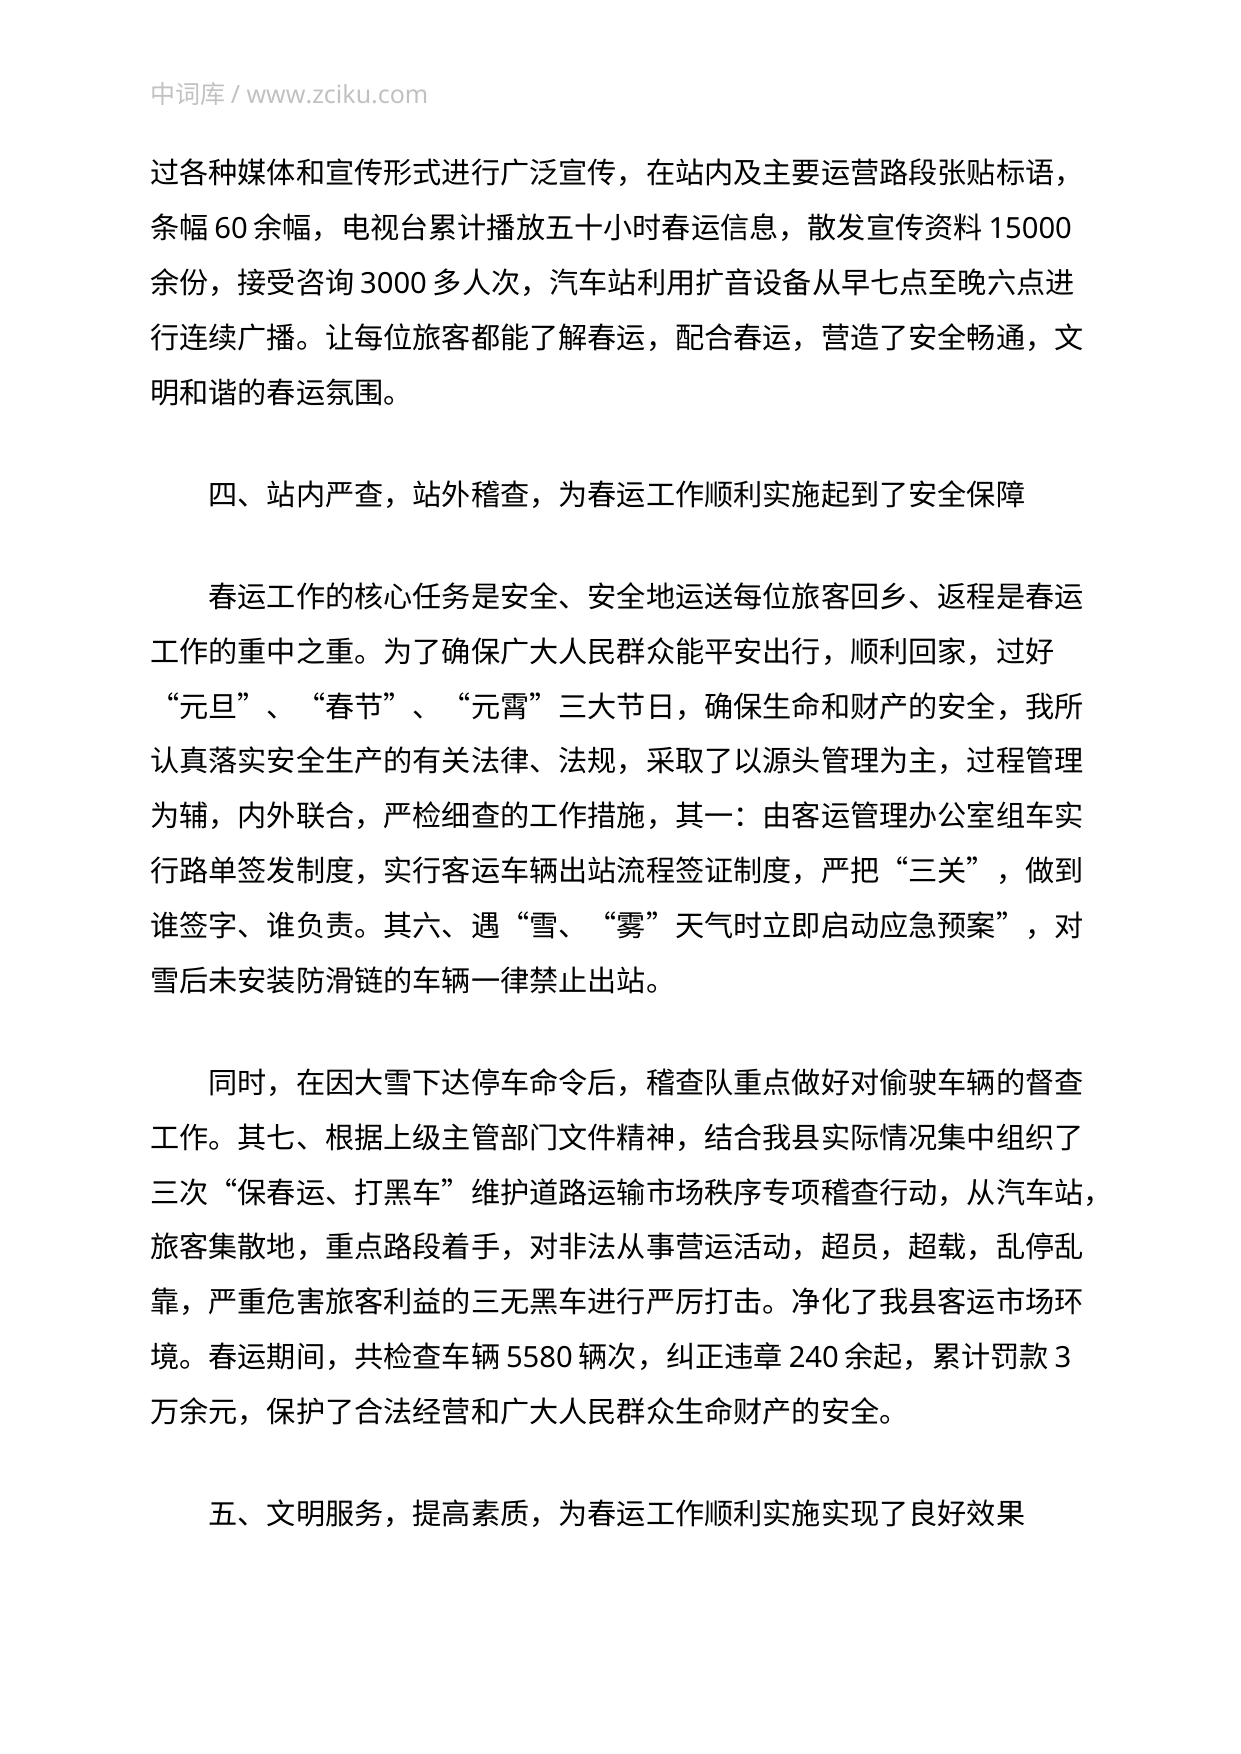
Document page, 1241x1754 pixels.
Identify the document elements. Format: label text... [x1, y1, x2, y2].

text 四、站内严查，站外稽查，为春运工作顺利实施起到了安全保障 [150, 472, 1090, 514]
text 同时，在因大雪下达停车命令后，稽查队重点做好对偷驶车辆的督查工作。其七、根据上级主管部门文件精神，结合我县实际情况集中组织了三次“保春运、打黑车”维护道路运输市场秩序专项稽查行动，从汽车站，旅客集散地，重点路段着手，对非法从事营运活动，超员，超载，乱停乱靠，严重危害旅客利益的三无黑车进行严厉打击。净化了我县客运市场环境。春运期间，共检查车辆5580辆次，纠正违章240余起，累计罚款3万余元，保护了合法经营和广大人民群众生命财产的安全。 [150, 1059, 1090, 1431]
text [150, 150, 1090, 412]
text 春运工作的核心任务是安全、安全地运送每位旅客回乡、返程是春运工作的重中之重。为了确保广大人民群众能平安出行，顺利回家，过好“元旦”、“春节”、“元霄”三大节日，确保生命和财产的安全，我所认真落实安全生产的有关法律、法规，采取了以源头管理为主，过程管理为辅，内外联合，严检细查的工作措施，其一：由客运管理办公室组车实行路单签发制度，实行客运车辆出站流程签证制度，严把“三关”，做到谁签字、谁负责。其六、遇“雪、“雾”天气时立即启动应急预案”，对雪后未安装防滑链的车辆一律禁止出站。 [150, 573, 1090, 1000]
text 五、文明服务，提高素质，为春运工作顺利实施实现了良好效果 [150, 1491, 1090, 1533]
